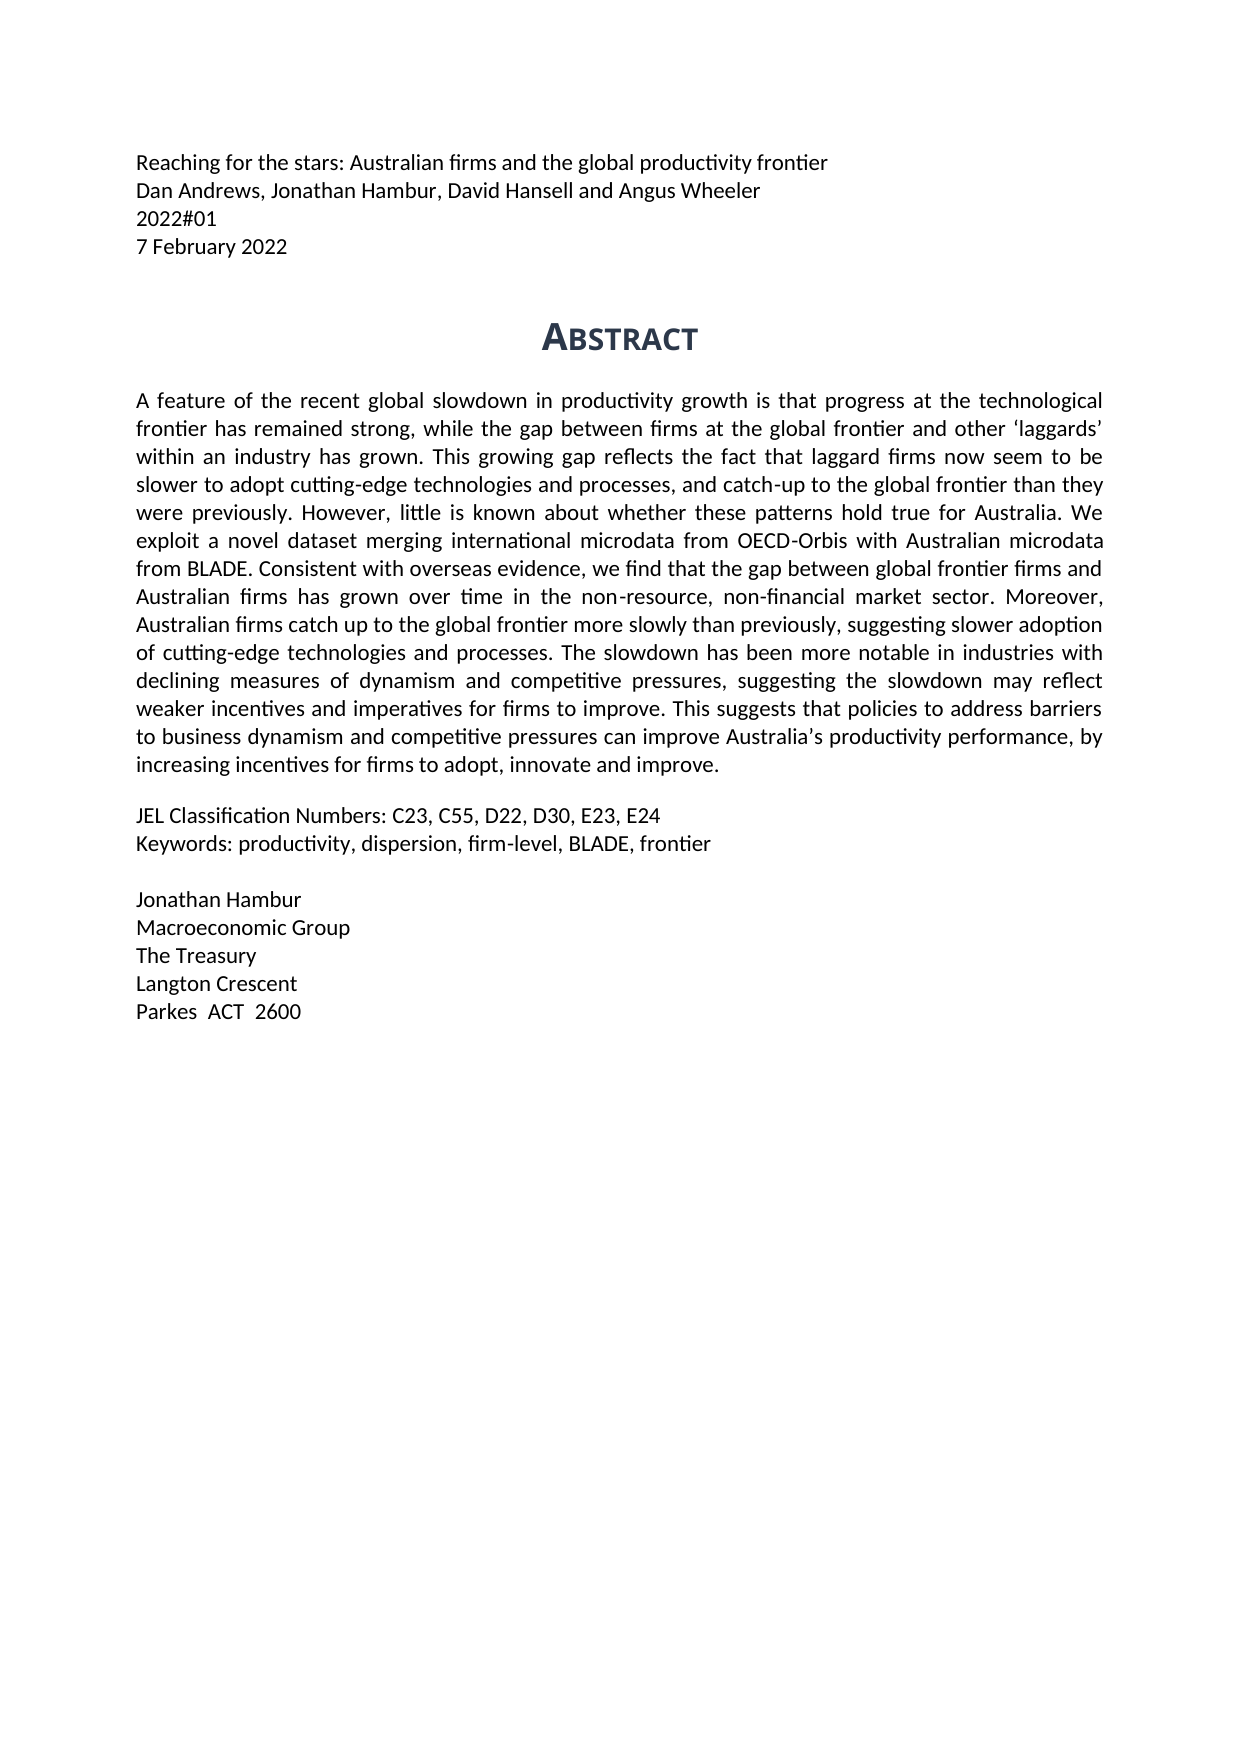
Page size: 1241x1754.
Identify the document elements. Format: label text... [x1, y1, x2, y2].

text JEL Classification Numbers: C23, C55, D22, D30, E23, E24 [136, 801, 1104, 829]
text A feature of the recent global slowdown in productivity growth is that progress at the technological frontier has remained strong, while the gap between firms at the global frontier and other ‘laggards’ within an industry has grown. This growing gap reflects the fact that laggard firms now seem to be slower to adopt cutting-edge technologies and processes, and catch-up to the global frontier than they were previously. However, little is known about whether these patterns hold true for Australia. We exploit a novel dataset merging international microdata from OECD-Orbis with Australian microdata from BLADE. Consistent with overseas evidence, we find that the gap between global frontier firms and Australian firms has grown over time in the non-resource, non-financial market sector. Moreover, Australian firms catch up to the global frontier more slowly than previously, suggesting slower adoption of cutting-edge technologies and processes. The slowdown has been more notable in industries with declining measures of dynamism and competitive pressures, suggesting the slowdown may reflect weaker incentives and imperatives for firms to improve. This suggests that policies to address barriers to business dynamism and competitive pressures can improve Australia’s productivity performance, by increasing incentives for firms to adopt, innovate and improve. [136, 386, 1104, 778]
text Jonathan Hambur [136, 885, 1104, 913]
text Keywords: productivity, dispersion, firm-level, BLADE, frontier [136, 829, 1104, 857]
text Macroeconomic Group [136, 913, 1104, 941]
text Dan Andrews, Jonathan Hambur, David Hansell and Angus Wheeler [136, 176, 1104, 204]
text The Treasury [136, 941, 1104, 969]
text Reaching for the stars: Australian firms and the global productivity frontier [136, 148, 1104, 176]
text 7 February 2022 [136, 232, 1104, 260]
text Langton Crescent [136, 969, 1104, 997]
subtitle Abstract [136, 310, 1104, 361]
text 2022#01 [136, 204, 1104, 232]
text Parkes ACT 2600 [136, 997, 1104, 1025]
